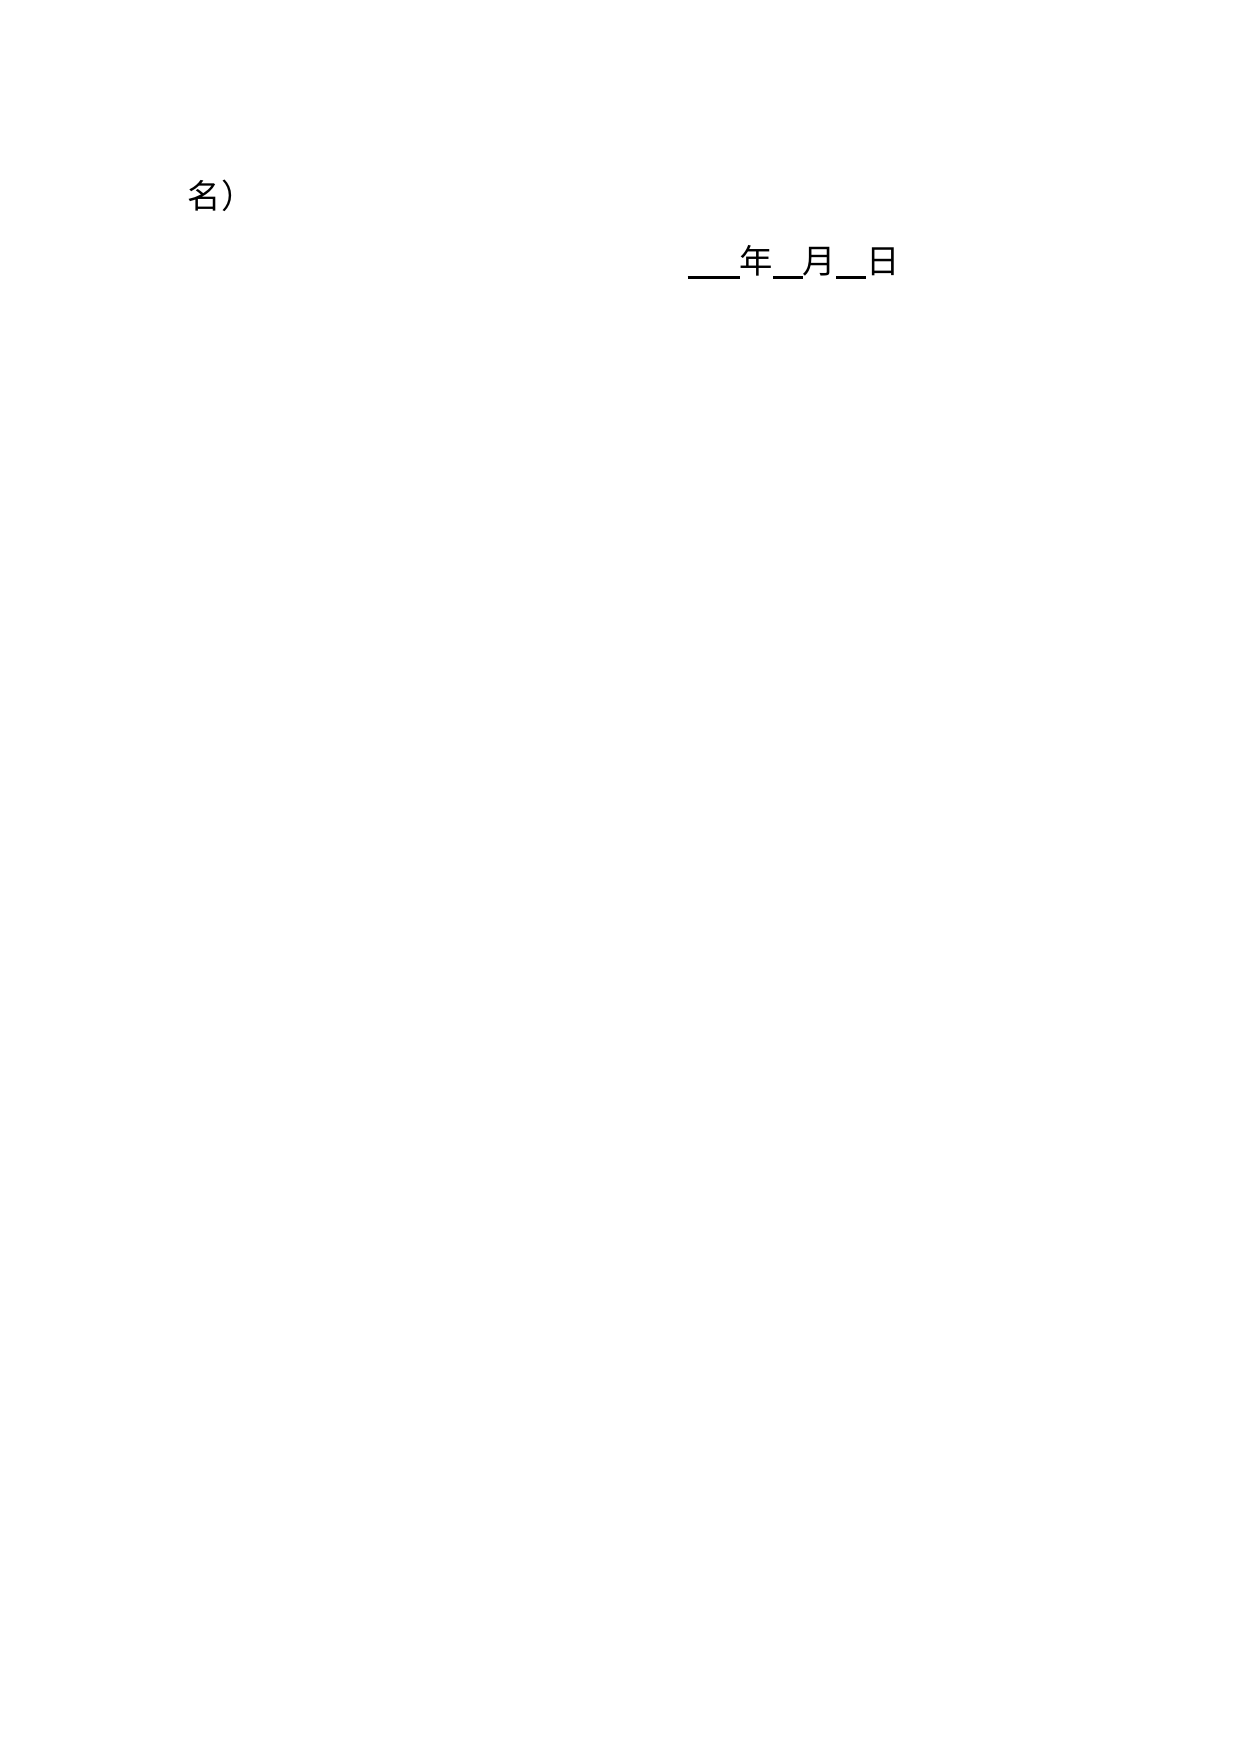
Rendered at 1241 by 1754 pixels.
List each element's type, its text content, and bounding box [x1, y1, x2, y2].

text 年 月 日 [187, 227, 1053, 292]
text （考生在审查人员见证下签名） [187, 162, 1053, 227]
